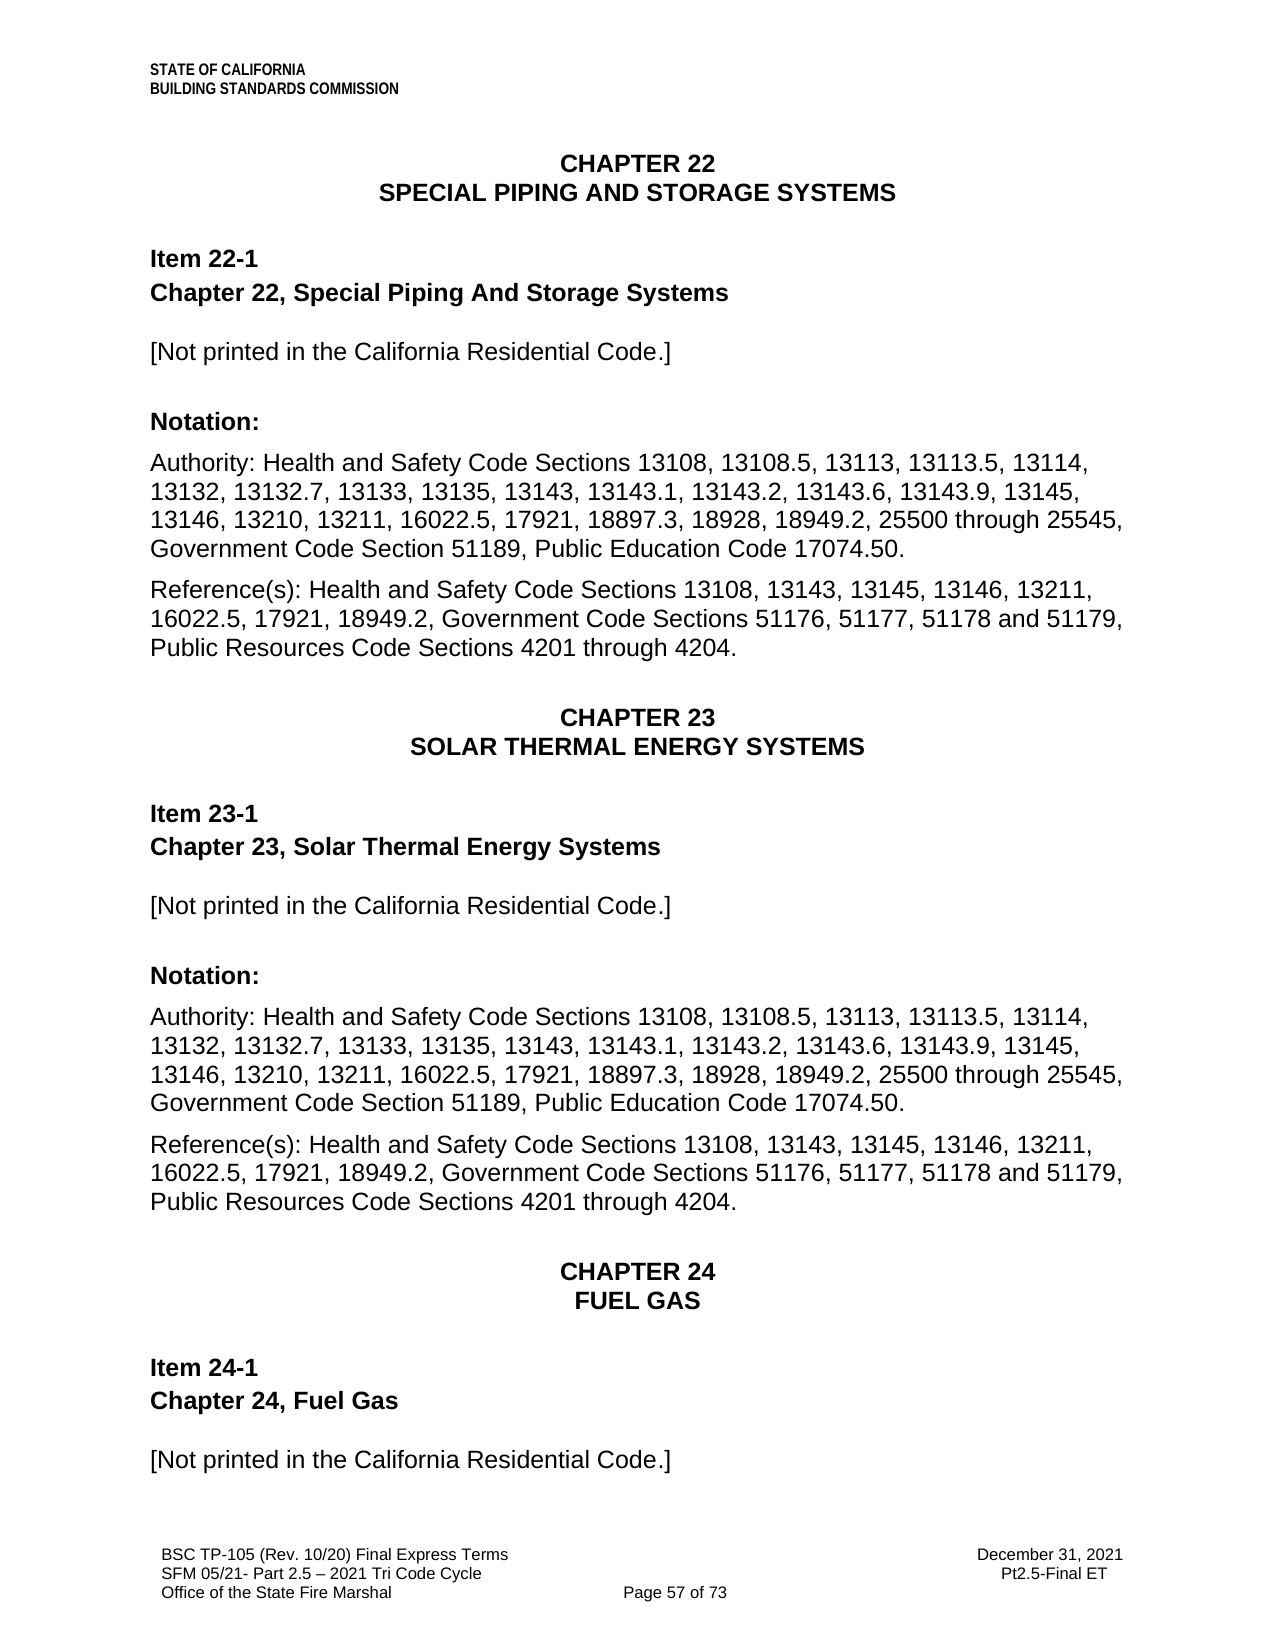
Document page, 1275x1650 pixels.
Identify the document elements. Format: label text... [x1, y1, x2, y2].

text SOLAR THERMAL ENERGY SYSTEMS [150, 732, 1125, 760]
text CHAPTER 24 [150, 1257, 1125, 1286]
text Notation: [150, 407, 1125, 435]
text CHAPTER 23 [150, 703, 1125, 732]
text FUEL GAS [150, 1286, 1125, 1314]
text [Not printed in the California Residential Code.] [150, 1445, 1125, 1474]
text [Not printed in the California Residential Code.] [150, 891, 1125, 919]
text Notation: [150, 961, 1125, 989]
subtitle Item 23-1 Chapter 23, Solar Thermal Energy Systems [150, 795, 1125, 862]
subtitle Item 22-1 Chapter 22, Special Piping And Storage Systems [150, 241, 1125, 308]
text SPECIAL PIPING AND STORAGE SYSTEMS [150, 177, 1125, 206]
text CHAPTER 22 [150, 149, 1125, 177]
text [Not printed in the California Residential Code.] [150, 337, 1125, 365]
subtitle Item 24-1 Chapter 24, Fuel Gas [150, 1349, 1125, 1416]
